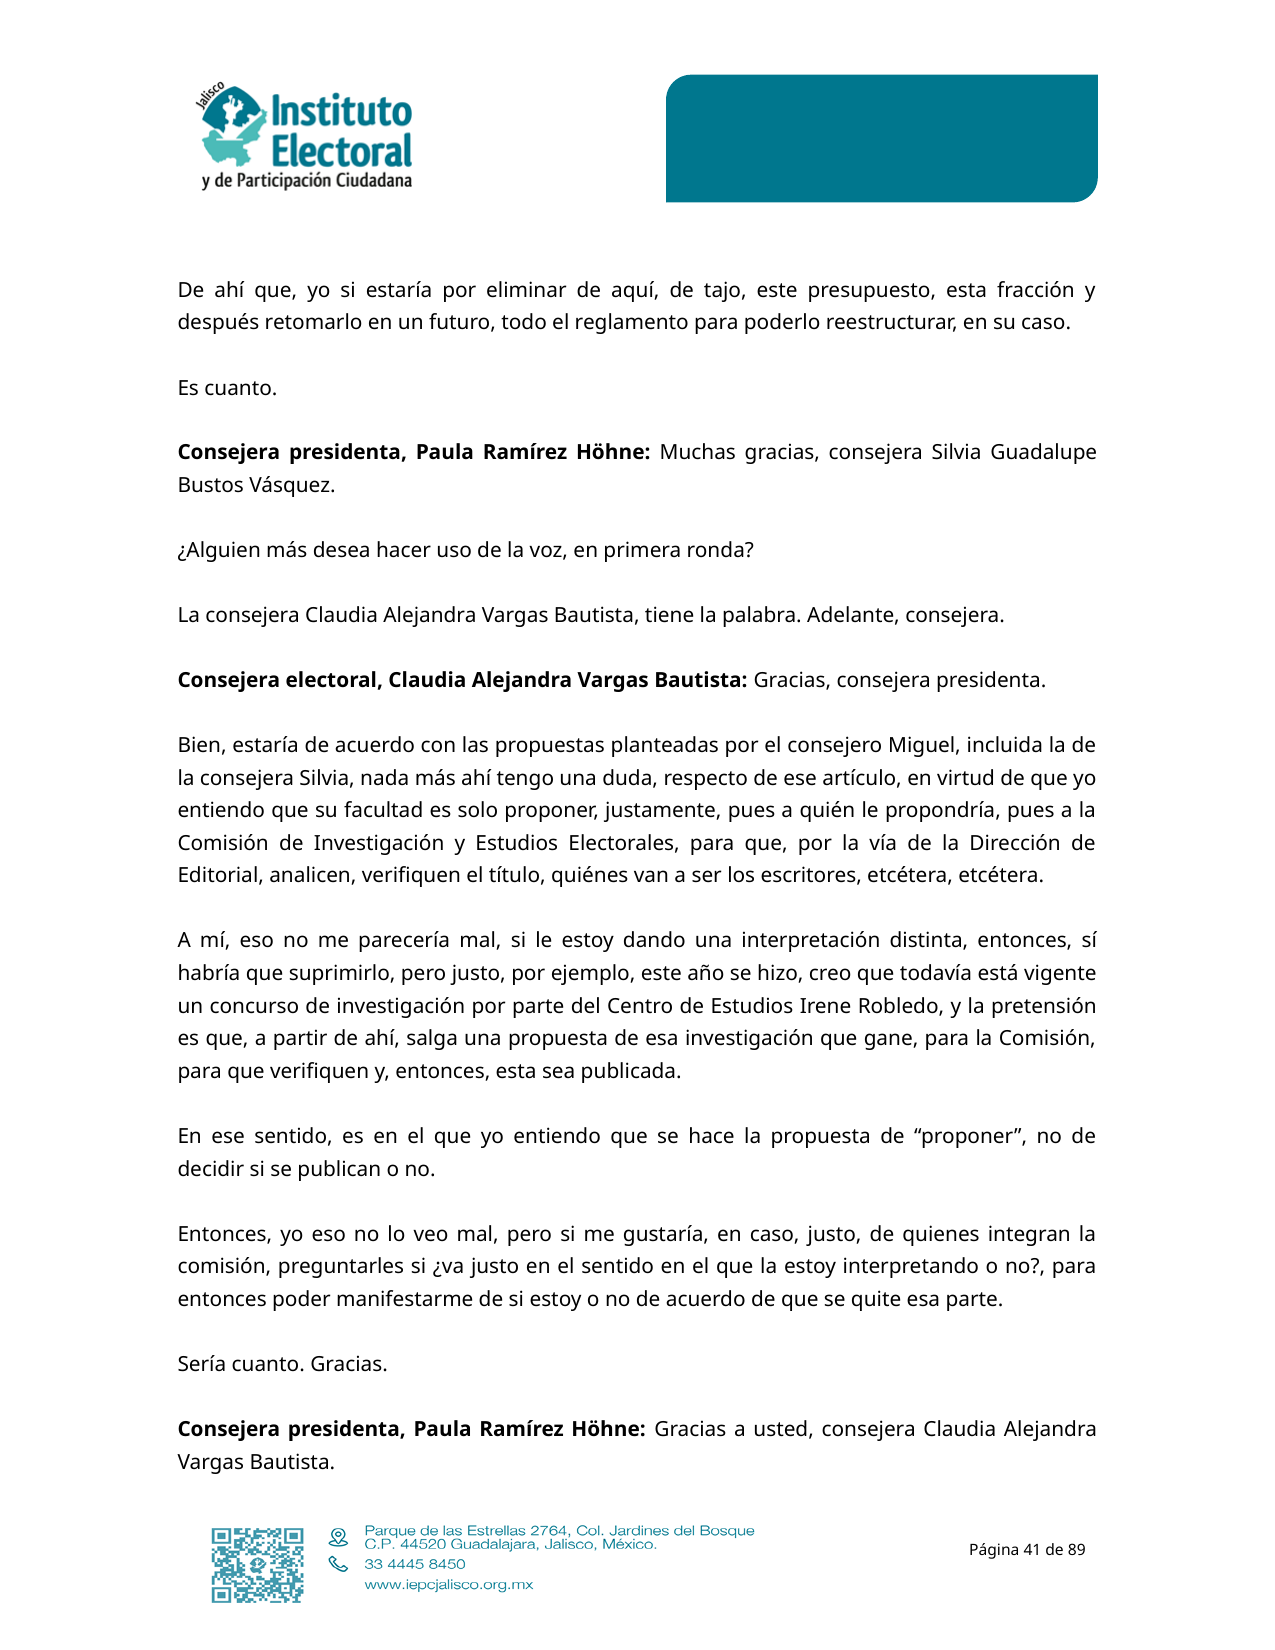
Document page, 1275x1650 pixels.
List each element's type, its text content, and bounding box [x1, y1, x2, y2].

text Entonces, yo eso no lo veo mal, pero si me gustaría, en caso, justo, de quienes integran la comisión, preguntarles si ¿va justo en el sentido en el que la estoy interpretando o no?, para entonces poder manifestarme de si estoy o no de acuerdo de que se quite esa parte. [177, 1219, 1098, 1313]
text Consejera presidenta, Paula Ramírez Höhne: Muchas gracias, consejera Silvia Guadalupe Bustos Vásquez. [177, 437, 1098, 498]
text ¿Alguien más desea hacer uso de la voz, en primera ronda? [177, 535, 1098, 564]
picture [188, 1504, 788, 1622]
text La consejera Claudia Alejandra Vargas Bautista, tiene la palabra. Adelante, consejera. [177, 600, 1098, 629]
text Consejera electoral, Claudia Alejandra Vargas Bautista: Gracias, consejera presidenta. [177, 665, 1098, 694]
text Consejera presidenta, Paula Ramírez Höhne: Gracias a usted, consejera Claudia Alejandra Vargas Bautista. [177, 1414, 1098, 1475]
picture [188, 73, 429, 203]
text Bien, estaría de acuerdo con las propuestas planteadas por el consejero Miguel, incluida la de la consejera Silvia, nada más ahí tengo una duda, respecto de ese artículo, en virtud de que yo entiendo que su facultad es solo proponer, justamente, pues a quién le propondría, pues a la Comisión de Investigación y Estudios Electorales, para que, por la vía de la Dirección de Editorial, analicen, verifiquen el título, quiénes van a ser los escritores, etcétera, etcétera. [177, 730, 1098, 889]
text Sería cuanto. Gracias. [177, 1349, 1098, 1378]
text De ahí que, yo si estaría por eliminar de aquí, de tajo, este presupuesto, esta fracción y después retomarlo en un futuro, todo el reglamento para poderlo reestructurar, en su caso. [177, 275, 1098, 336]
text En ese sentido, es en el que yo entiendo que se hace la propuesta de “proponer”, no de decidir si se publican o no. [177, 1121, 1098, 1182]
text A mí, eso no me parecería mal, si le estoy dando una interpretación distinta, entonces, sí habría que suprimirlo, pero justo, por ejemplo, este año se hizo, creo que todavía está vigente un concurso de investigación por parte del Centro de Estudios Irene Robledo, y la pretensión es que, a partir de ahí, salga una propuesta de esa investigación que gane, para la Comisión, para que verifiquen y, entonces, esta sea publicada. [177, 926, 1098, 1084]
text Es cuanto. [177, 373, 1098, 401]
